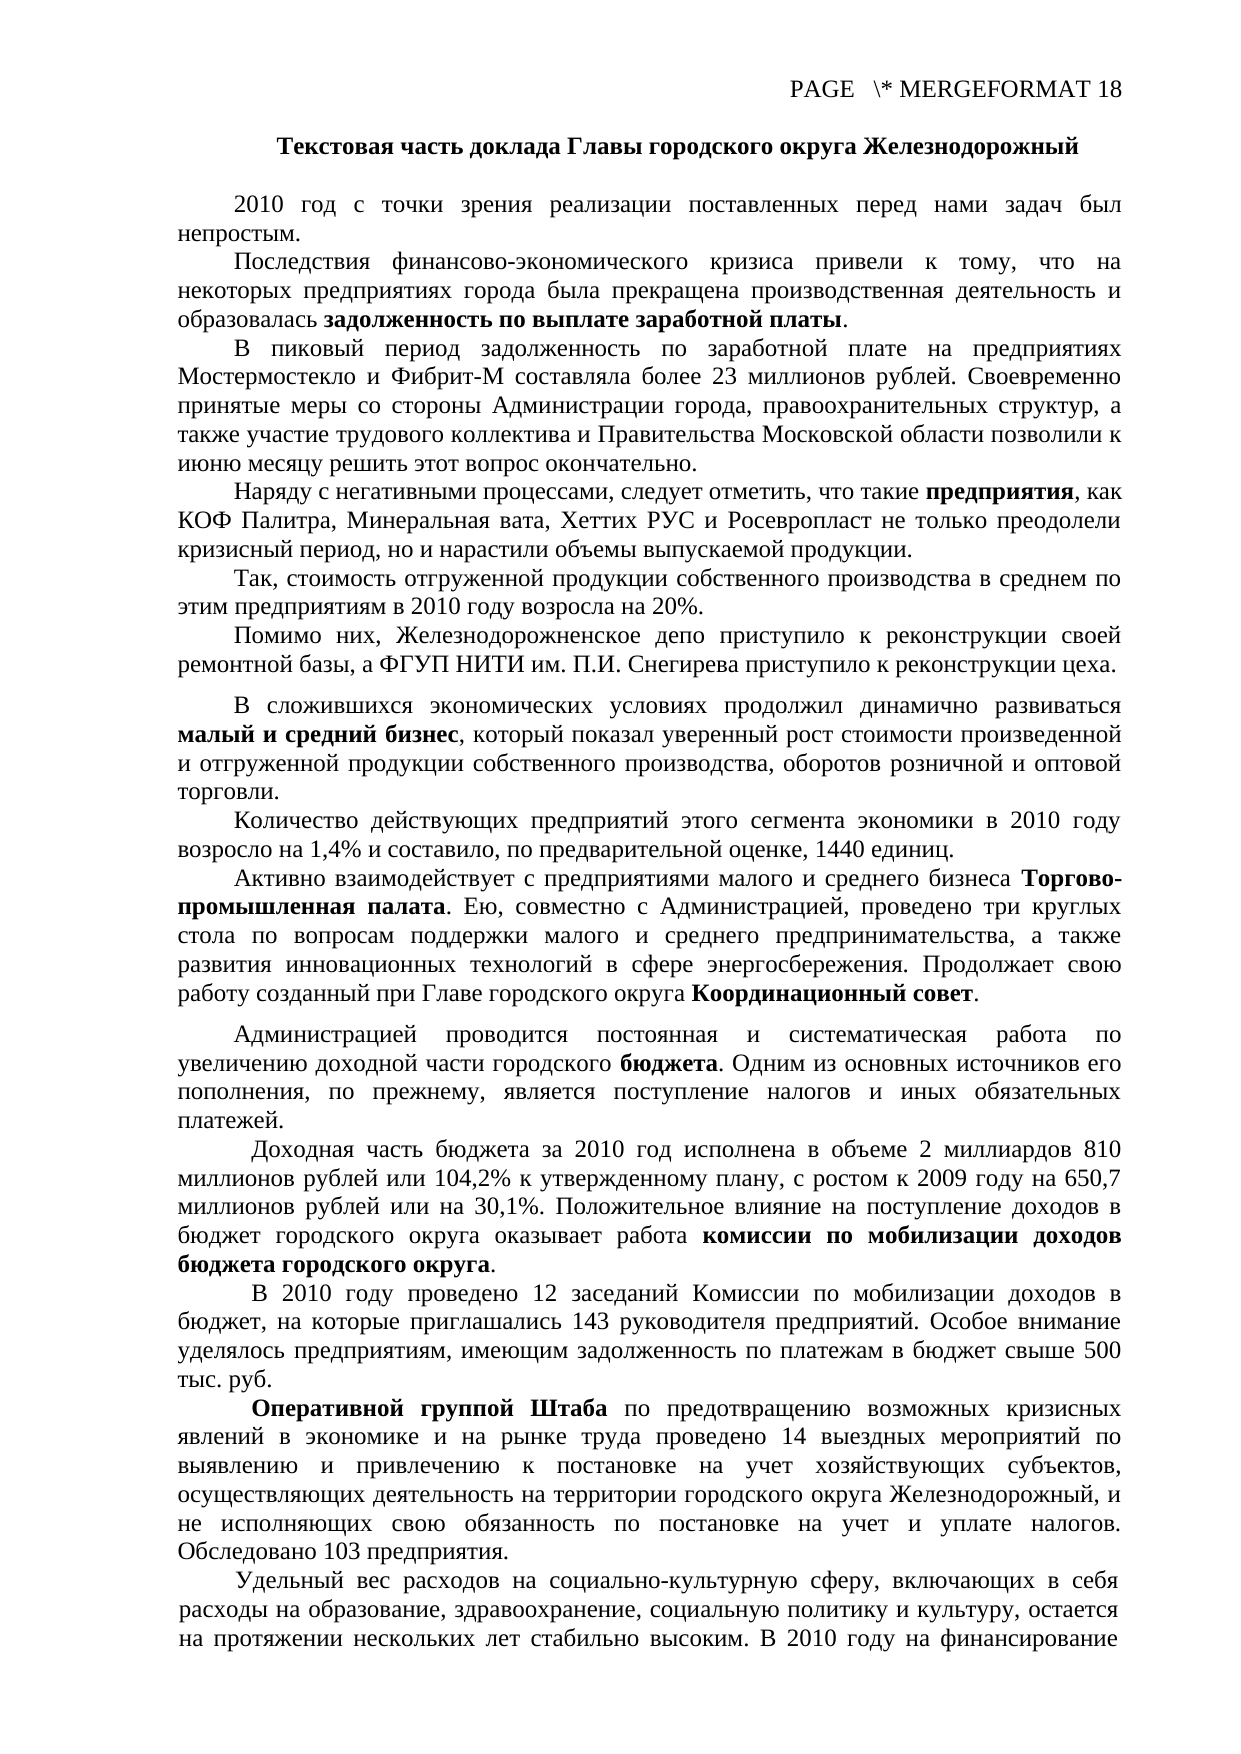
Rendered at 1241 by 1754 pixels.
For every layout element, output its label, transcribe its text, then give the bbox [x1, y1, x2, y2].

text Активно взаимодействует с предприятиями малого и среднего бизнеса Торгово-промышленная палата. Ею, совместно с Администрацией, проведено три круглых стола по вопросам поддержки малого и среднего предпринимательства, а также развития инновационных технологий в сфере энергосбережения. Продолжает свою работу созданный при Главе городского округа Координационный совет. [177, 863, 1122, 1006]
text Так, стоимость отгруженной продукции собственного производства в среднем по этим предприятиям в 2010 году возросла на 20%. [177, 563, 1122, 620]
text В 2010 году проведено 12 заседаний Комиссии по мобилизации доходов в бюджет, на которые приглашались 143 руководителя предприятий. Особое внимание уделялось предприятиям, имеющим задолженность по платежам в бюджет свыше 500 тыс. руб. [177, 1278, 1122, 1393]
text Оперативной группой Штаба по предотвращению возможных кризисных явлений в экономике и на рынке труда проведено 14 выездных мероприятий по выявлению и привлечению к постановке на учет хозяйствующих субъектов, осуществляющих деятельность на территории городского округа Железнодорожный, и не исполняющих свою обязанность по постановке на учет и уплате налогов. Обследовано 103 предприятия. [177, 1393, 1122, 1565]
text В пиковый период задолженность по заработной плате на предприятиях Мостермостекло и Фибрит-М составляла более 23 миллионов рублей. Своевременно принятые меры со стороны Администрации города, правоохранительных структур, а также участие трудового коллектива и Правительства Московской области позволили к июню месяцу решить этот вопрос окончательно. [177, 333, 1122, 476]
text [179, 1565, 1119, 1651]
text Текстовая часть доклада Главы городского округа Железнодорожный [177, 131, 1122, 160]
text Наряду с негативными процессами, следует отметить, что такие предприятия, как КОФ Палитра, Минеральная вата, Хеттих РУС и Росевропласт не только преодолели кризисный период, но и нарастили объемы выпускаемой продукции. [177, 476, 1122, 563]
text 2010 год с точки зрения реализации поставленных перед нами задач был непростым. [177, 189, 1122, 246]
text Доходная часть бюджета за 2010 год исполнена в объеме 2 миллиардов 810 миллионов рублей или 104,2% к утвержденному плану, с ростом к 2009 году на 650,7 миллионов рублей или на 30,1%. Положительное влияние на поступление доходов в бюджет городского округа оказывает работа комиссии по мобилизации доходов бюджета городского округа. [177, 1134, 1122, 1278]
text В сложившихся экономических условиях продолжил динамично развиваться малый и средний бизнес, который показал уверенный рост стоимости произведенной и отгруженной продукции собственного производства, оборотов розничной и оптовой торговли. [177, 690, 1122, 805]
text Последствия финансово-экономического кризиса привели к тому, что на некоторых предприятиях города была прекращена производственная деятельность и образовалась задолженность по выплате заработной платы. [177, 246, 1122, 333]
text Администрацией проводится постоянная и систематическая работа по увеличению доходной части городского бюджета. Одним из основных источников его пополнения, по прежнему, является поступление налогов и иных обязательных платежей. [177, 1019, 1122, 1134]
text Количество действующих предприятий этого сегмента экономики в 2010 году возросло на 1,4% и составило, по предварительной оценке, 1440 единиц. [177, 805, 1122, 863]
text Помимо них, Железнодорожненское депо приступило к реконструкции своей ремонтной базы, а ФГУП НИТИ им. П.И. Снегирева приступило к реконструкции цеха. [177, 620, 1122, 678]
